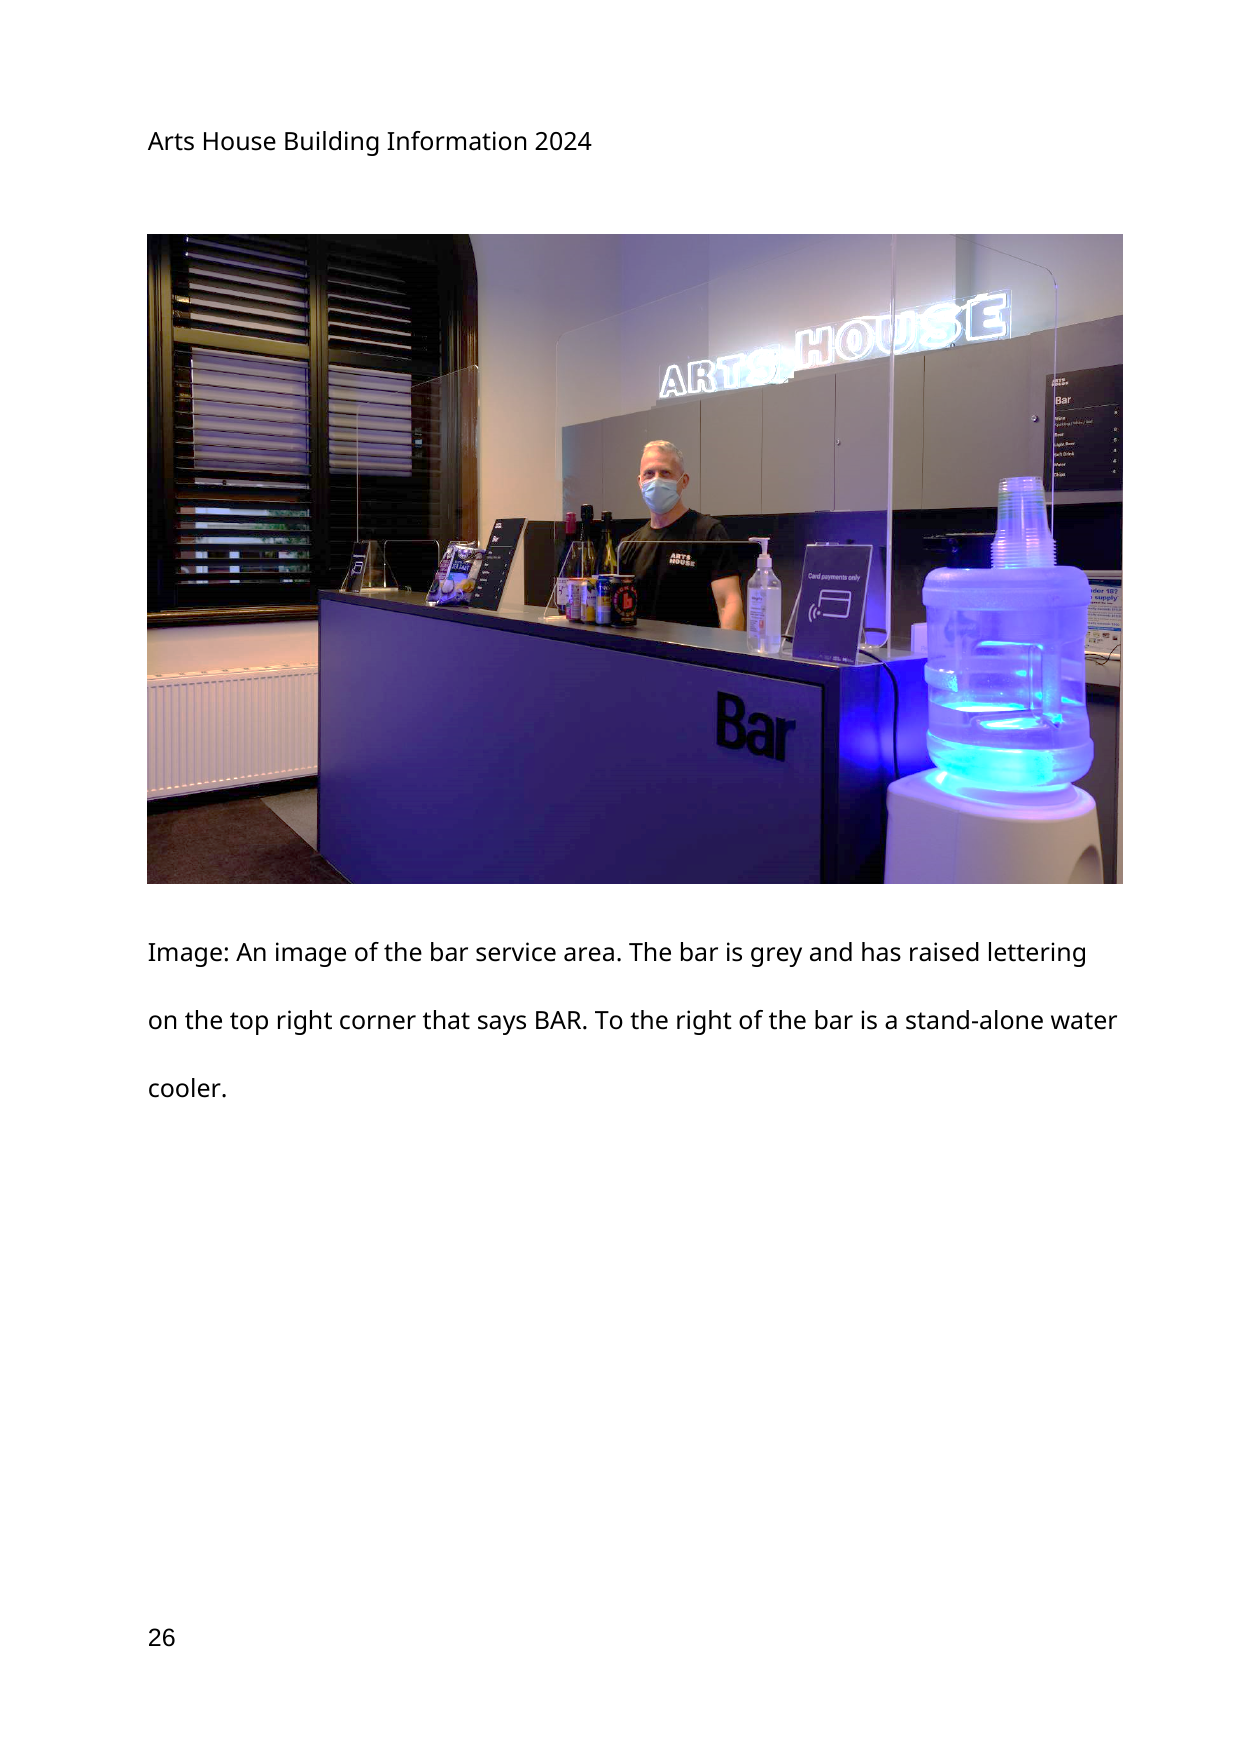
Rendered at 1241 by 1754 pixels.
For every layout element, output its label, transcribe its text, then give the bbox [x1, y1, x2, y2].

picture [147, 234, 1123, 884]
text Image: An image of the bar service area. The bar is grey and has raised lettering on the top right corner that says BAR. To the right of the bar is a stand-alone water cooler. [148, 934, 1122, 1105]
